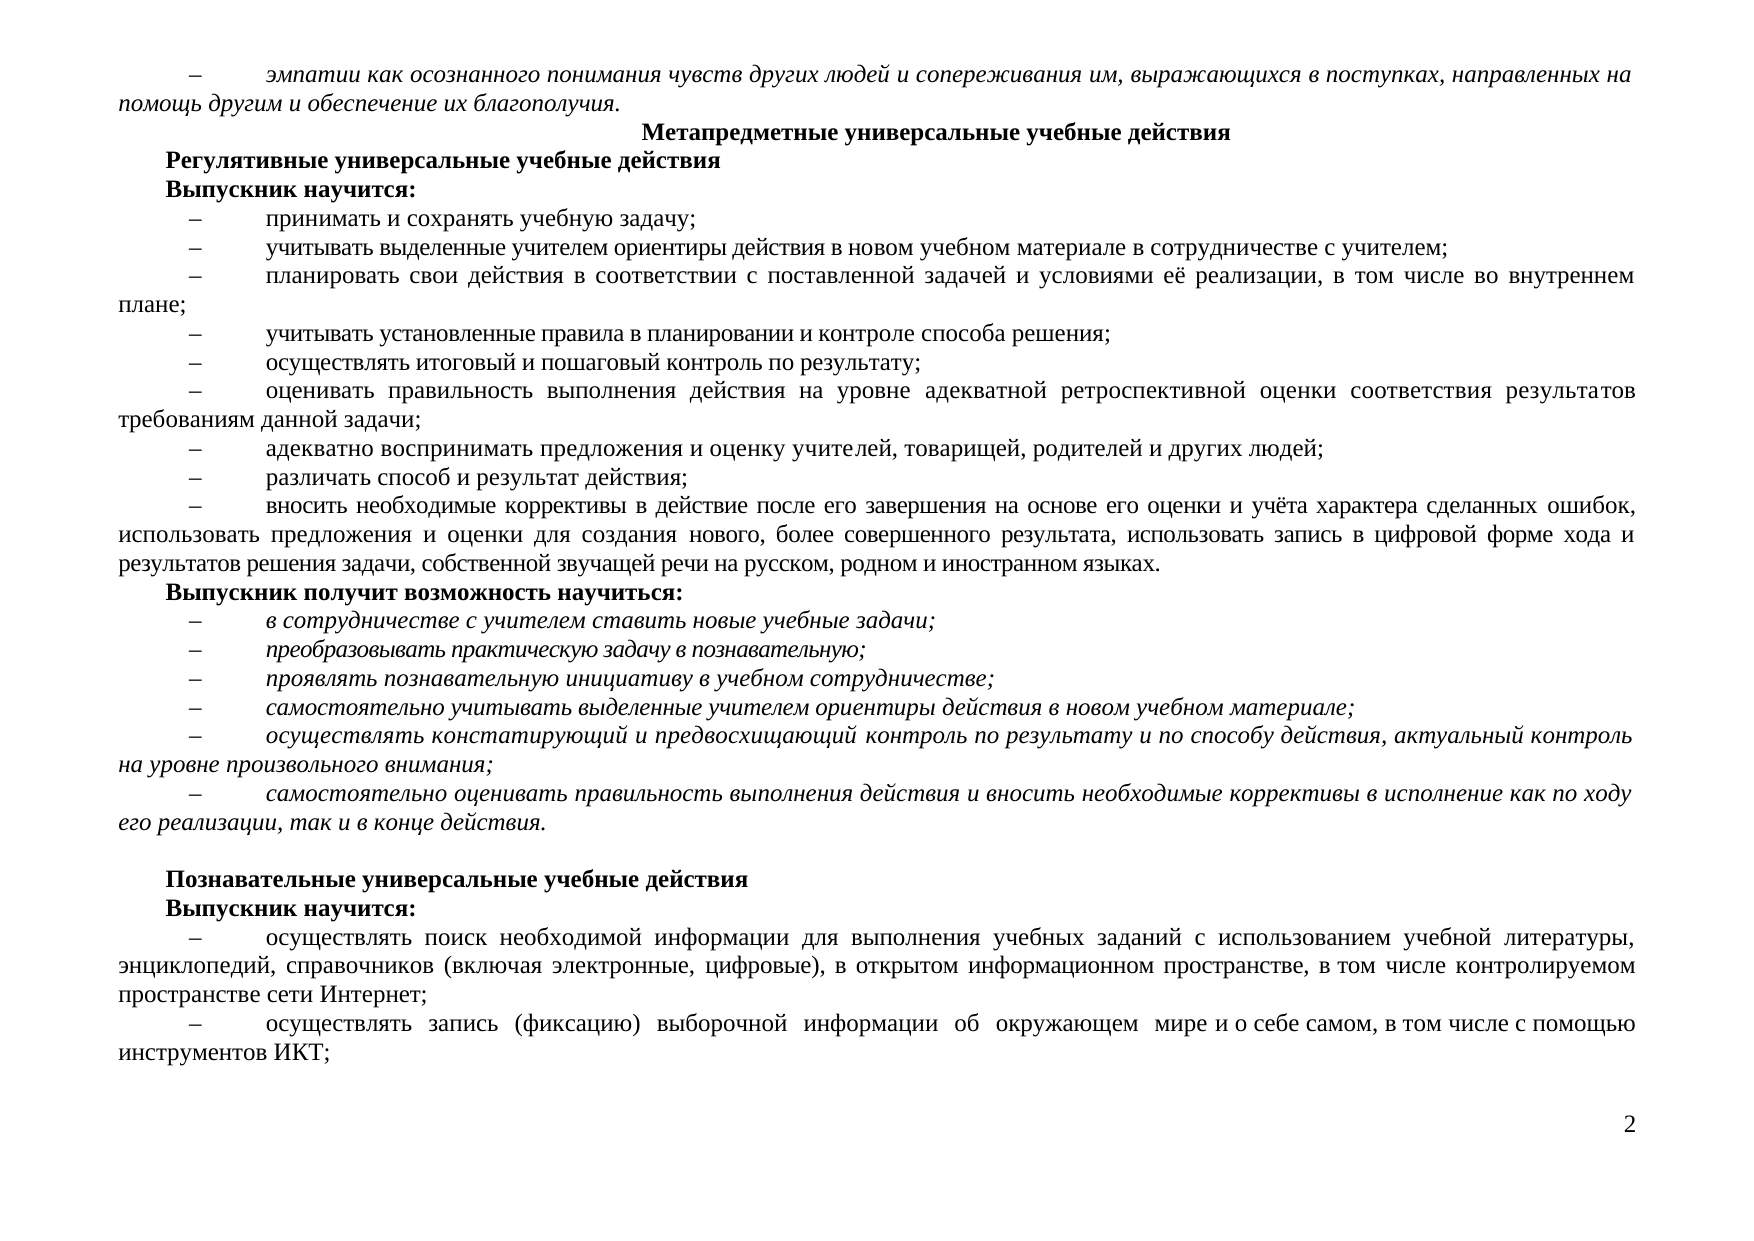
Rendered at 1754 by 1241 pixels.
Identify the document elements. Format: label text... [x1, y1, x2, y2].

list планировать свои действия в соответствии с поставленной задачей и условиями её реализации, в том числе во внутреннем плане; [118, 260, 1636, 318]
list оценивать правильность выполнения действия на уровне адекватной ретроспективной оценки соответствия результатов требованиям данной задачи; [118, 375, 1636, 433]
list учитывать выделенные учителем ориентиры действия в новом учебном материале в сотрудничестве с учителем; [118, 232, 1636, 260]
list самостоятельно оценивать правильность выполнения действия и вносить необходимые коррективы в исполнение как по ходу его реализации, так и в конце действия. [118, 778, 1636, 835]
list различать способ и результат действия; [118, 462, 1636, 490]
list учитывать установленные правила в планировании и контроле способа решения; [118, 318, 1636, 347]
text Выпускник научится: [118, 893, 1636, 922]
text Выпускник научится: [118, 174, 1636, 203]
list осуществлять констатирующий и предвосхищающий контроль по результату и по способу действия, актуальный контроль на уровне произвольного внимания; [118, 720, 1636, 778]
list эмпатии как осознанного понимания чувств других людей и сопереживания им, выражающихся в поступках, направленных на помощь другим и обеспечение их благополучия. [118, 59, 1636, 117]
list проявлять познавательную инициативу в учебном сотрудничестве; [118, 663, 1636, 692]
text Познавательные универсальные учебные действия [118, 864, 1636, 893]
list вносить необходимые коррективы в действие после его завершения на основе его оценки и учёта характера сделанных ошибок, использовать предложения и оценки для создания нового, более совершенного результата, использовать запись в цифровой форме хода и результатов решения задачи, собственной звучащей речи на русском, родном и иностранном языках. [118, 490, 1636, 577]
list принимать и сохранять учебную задачу; [118, 203, 1636, 232]
list в сотрудничестве с учителем ставить новые учебные задачи; [118, 605, 1636, 634]
list преобразовывать практическую задачу в познавательную; [118, 634, 1636, 663]
text Регулятивные универсальные учебные действия [118, 145, 1636, 174]
list адекватно воспринимать предложения и оценку учителей, товарищей, родителей и других людей; [118, 433, 1636, 462]
list осуществлять итоговый и пошаговый контроль по результату; [118, 347, 1636, 375]
text Выпускник получит возможность научиться: [118, 577, 1636, 605]
list осуществлять поиск необходимой информации для выполнения учебных заданий с использованием учебной литературы, энциклопедий, справочников (включая электронные, цифровые), в открытом информационном пространстве, в том числе контролируемом пространстве сети Интернет; [118, 922, 1636, 1008]
list самостоятельно учитывать выделенные учителем ориентиры действия в новом учебном материале; [118, 692, 1636, 720]
list осуществлять запись (фиксацию) выборочной информации об окружающем мире и о себе самом, в том числе с помощью инструментов ИКТ; [118, 1008, 1636, 1065]
text Метапредметные универсальные учебные действия [236, 117, 1636, 145]
